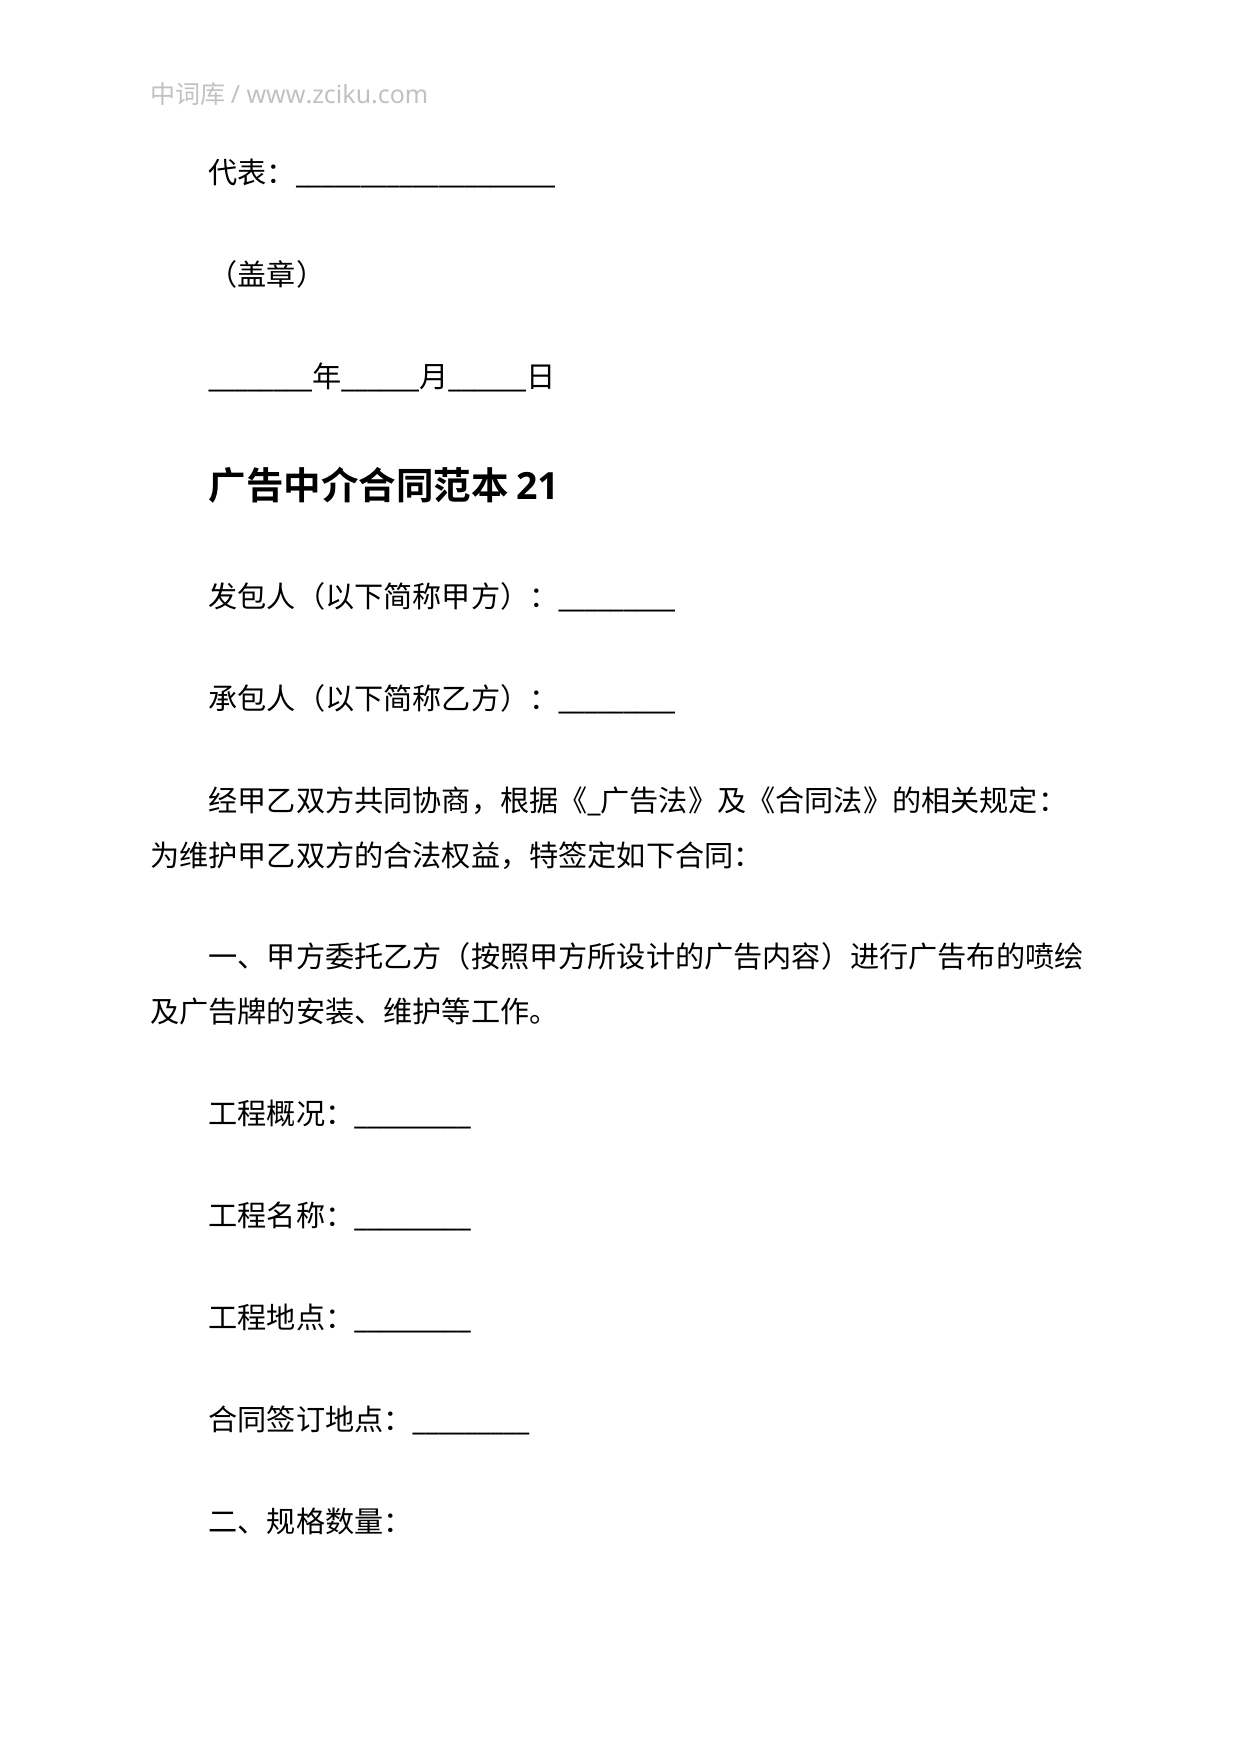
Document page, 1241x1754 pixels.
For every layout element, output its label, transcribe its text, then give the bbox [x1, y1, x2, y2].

text 工程概况：_________ [150, 1091, 1090, 1133]
text 合同签订地点：_________ [150, 1397, 1090, 1439]
text 代表：____________________ [150, 150, 1090, 192]
text 广告中介合同范本21 [150, 456, 1090, 510]
text 承包人（以下简称乙方）：_________ [150, 675, 1090, 718]
text ________年______月______日 [150, 354, 1090, 396]
text 工程名称：_________ [150, 1193, 1090, 1235]
text 一、甲方委托乙方（按照甲方所设计的广告内容）进行广告布的喷绘及广告牌的安装、维护等工作。 [150, 934, 1090, 1031]
text 经甲乙双方共同协商，根据《_广告法》及《合同法》的相关规定：为维护甲乙双方的合法权益，特签定如下合同： [150, 777, 1090, 874]
text 二、规格数量： [150, 1499, 1090, 1541]
text 工程地点：_________ [150, 1295, 1090, 1337]
text 发包人（以下简称甲方）：_________ [150, 573, 1090, 616]
text （盖章） [150, 252, 1090, 294]
